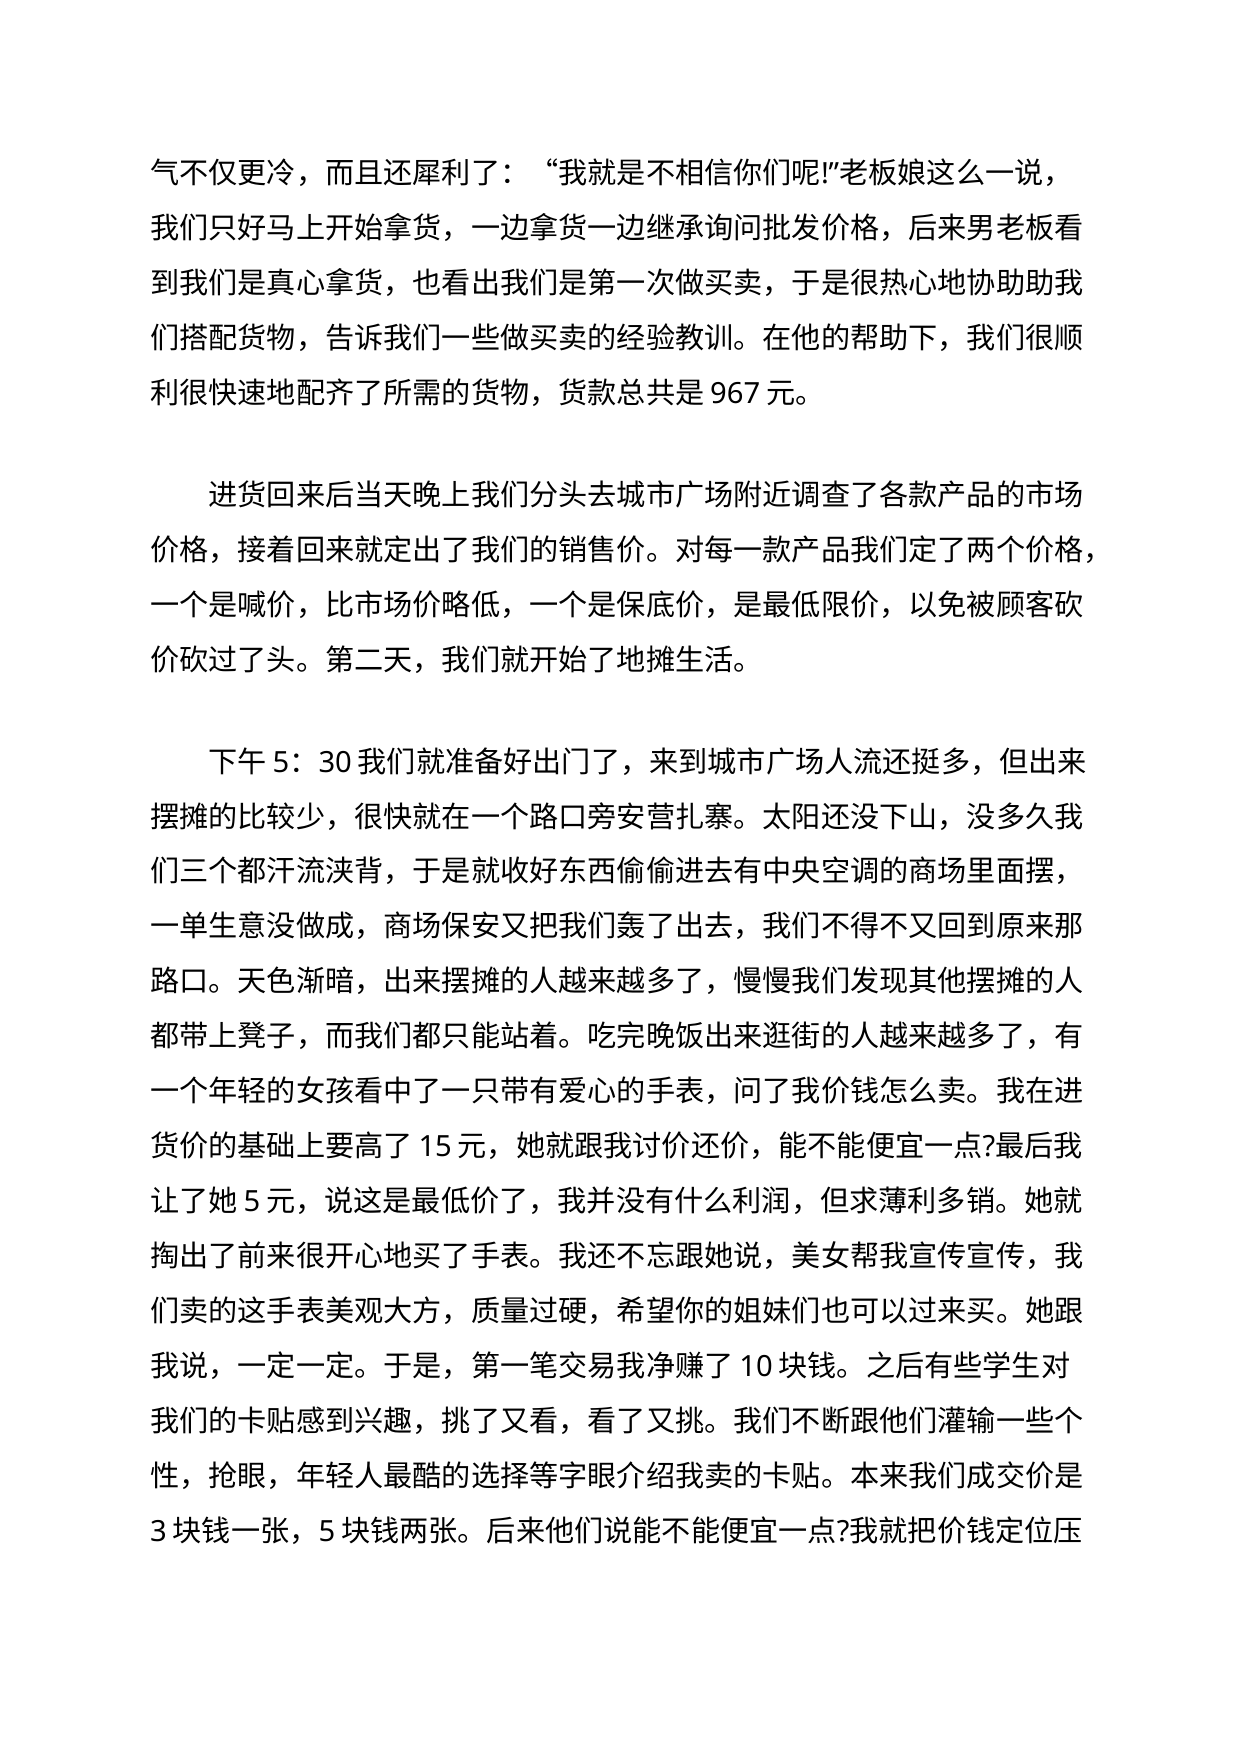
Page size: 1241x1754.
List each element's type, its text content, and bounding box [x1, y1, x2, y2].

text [150, 738, 1090, 1549]
text 进货回来后当天晚上我们分头去城市广场附近调查了各款产品的市场价格，接着回来就定出了我们的销售价。对每一款产品我们定了两个价格，一个是喊价，比市场价略低，一个是保底价，是最低限价，以免被顾客砍价砍过了头。第二天，我们就开始了地摊生活。 [150, 472, 1090, 679]
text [150, 150, 1090, 412]
